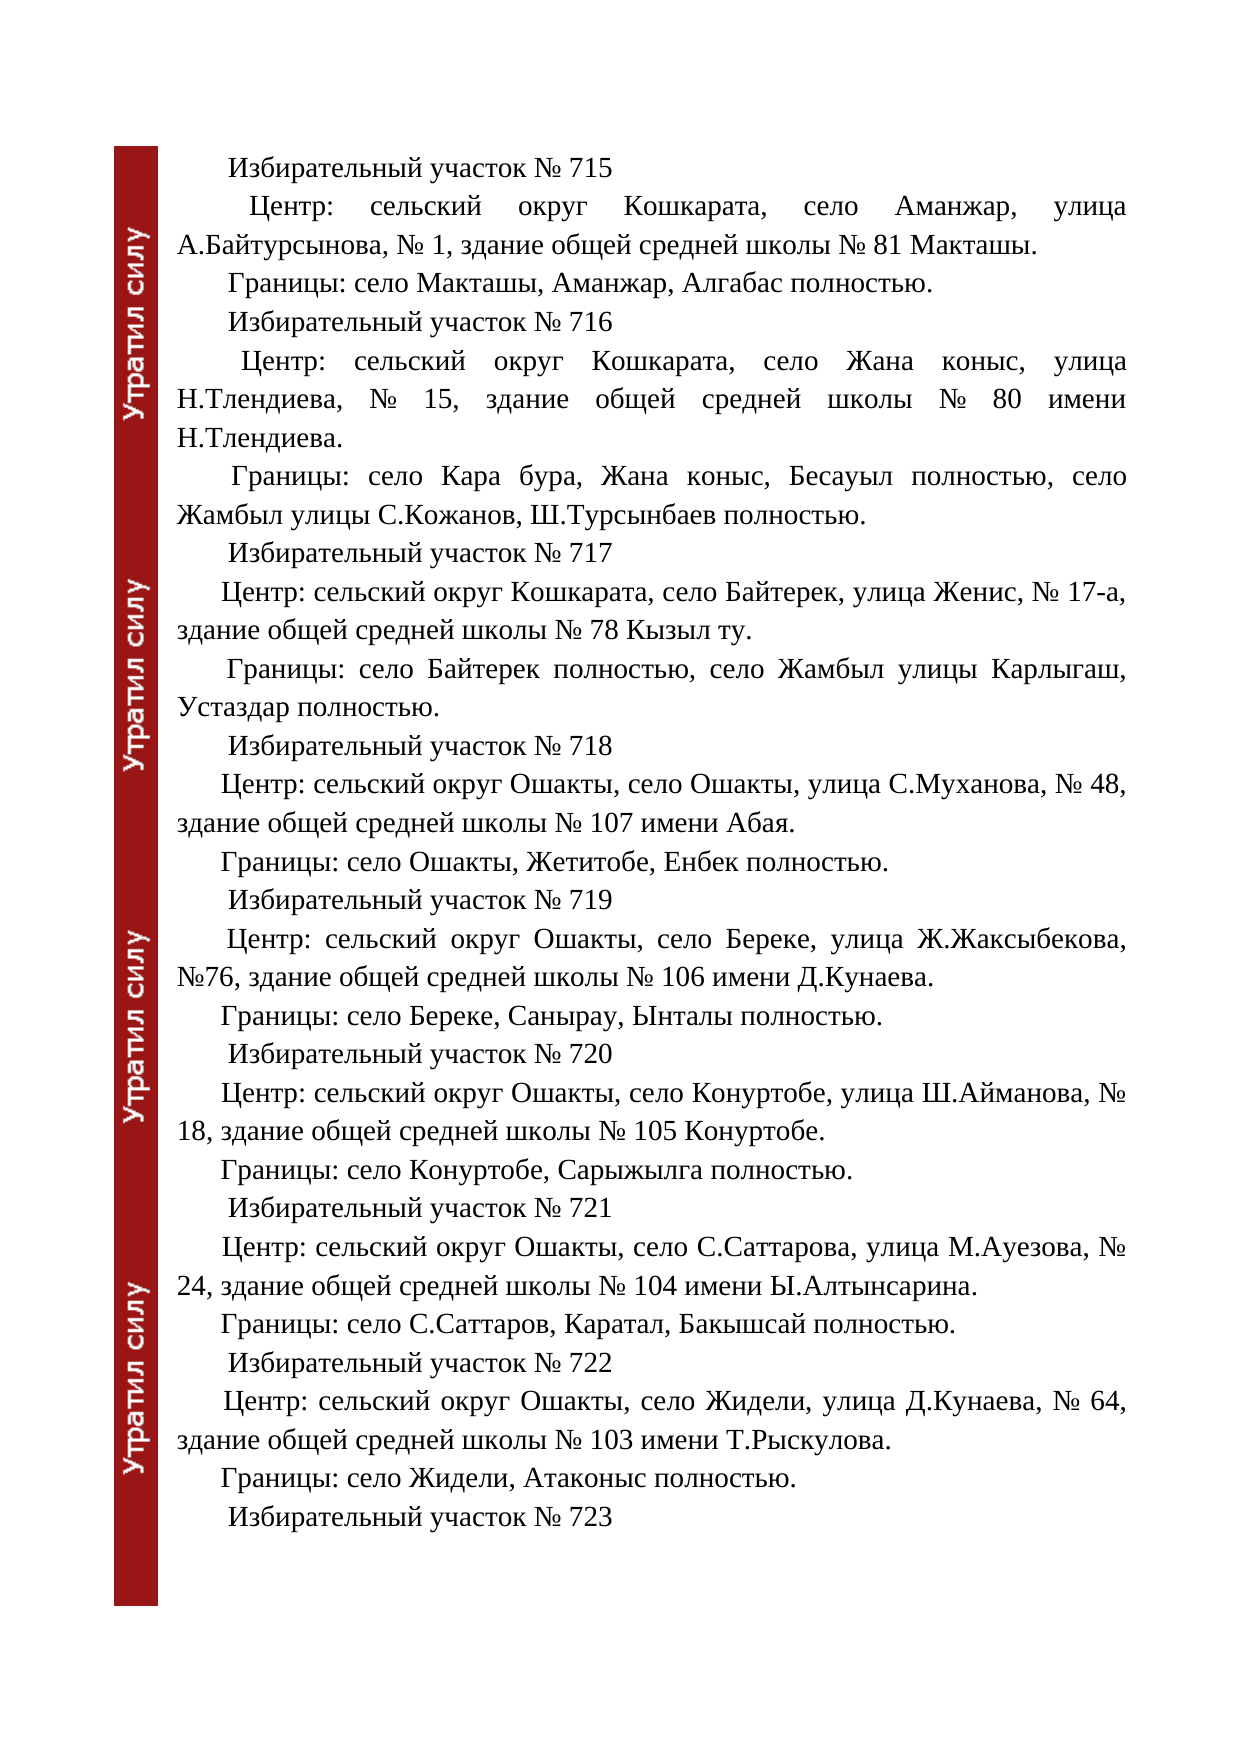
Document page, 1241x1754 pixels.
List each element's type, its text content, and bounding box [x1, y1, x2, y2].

picture [114, 1340, 158, 1345]
text Центр: сельский округ Ошакты, село С.Саттарова, улица М.Ауезова, № 24, здание общей средней школы № 104 имени Ы.Алтынсарина. [112, 1229, 1128, 1301]
picture [114, 877, 158, 882]
text Избирательный участок № 719 [112, 882, 1128, 916]
text Избирательный участок № 715 [112, 150, 1128, 183]
picture [114, 1378, 158, 1383]
text Центр: сельский округ Ошакты, село Конуртобе, улица Ш.Айманова, № 18, здание общей средней школы № 105 Конуртобе. [112, 1075, 1128, 1147]
picture [114, 1301, 158, 1306]
text Границы: село Ошакты, Жетитобе, Енбек полностью. [112, 844, 1128, 877]
text Границы: село Береке, Санырау, Ынталы полностью. [112, 998, 1128, 1031]
picture [114, 839, 158, 844]
text Центр: сельский округ Кошкарата, село Жана коныс, улица Н.Тлендиева, № 15, здание общей средней школы № 80 имени Н.Тлендиева. [112, 343, 1128, 453]
picture [114, 916, 158, 921]
picture [114, 1224, 158, 1229]
picture [114, 1455, 158, 1460]
text Избирательный участок № 723 [112, 1499, 1128, 1532]
text Центр: сельский округ Кошкарата, село Аманжар, улица А.Байтурсынова, № 1, здание общей средней школы № 81 Макташы. [112, 188, 1128, 261]
picture [114, 762, 158, 767]
picture [114, 569, 158, 574]
picture [114, 1147, 158, 1152]
picture [114, 1186, 158, 1191]
text Избирательный участок № 718 [112, 728, 1128, 762]
text Избирательный участок № 716 [112, 304, 1128, 338]
picture [114, 261, 158, 266]
picture [114, 723, 158, 728]
text Избирательный участок № 721 [112, 1191, 1128, 1224]
text Центр: сельский округ Кошкарата, село Байтерек, улица Женис, № 17-а, здание общей средней школы № 78 Кызыл ту. [112, 574, 1128, 646]
text Границы: село Кара бура, Жана коныс, Бесауыл полностью, село Жамбыл улицы С.Кожанов, Ш.Турсынбаев полностью. [112, 458, 1128, 530]
text Избирательный участок № 722 [112, 1345, 1128, 1378]
picture [114, 530, 158, 535]
text Границы: село Байтерек полностью, село Жамбыл улицы Карлыгаш, Устаздар полностью. [112, 651, 1128, 723]
picture [114, 453, 158, 458]
picture [114, 993, 158, 998]
picture [114, 299, 158, 304]
text Границы: село Конуртобе, Сарыжылга полностью. [112, 1152, 1128, 1186]
text Центр: сельский округ Ошакты, село Береке, улица Ж.Жаксыбекова, №76, здание общей средней школы № 106 имени Д.Кунаева. [112, 921, 1128, 993]
picture [114, 1070, 158, 1075]
picture [114, 646, 158, 651]
text Центр: сельский округ Ошакты, село Жидели, улица Д.Кунаева, № 64, здание общей средней школы № 103 имени Т.Рыскулова. [112, 1383, 1128, 1455]
text Центр: сельский округ Ошакты, село Ошакты, улица С.Муханова, № 48, здание общей средней школы № 107 имени Абая. [112, 767, 1128, 839]
text Границы: село Жидели, Атаконыс полностью. [112, 1460, 1128, 1494]
picture [114, 183, 158, 188]
text Избирательный участок № 720 [112, 1036, 1128, 1070]
text Границы: село С.Саттаров, Каратал, Бакышсай полностью. [112, 1306, 1128, 1340]
picture [114, 1494, 158, 1499]
picture [114, 146, 158, 150]
picture [114, 338, 158, 343]
picture [114, 1031, 158, 1036]
picture [114, 1532, 158, 1606]
text Границы: село Макташы, Аманжар, Алгабас полностью. [112, 266, 1128, 299]
text Избирательный участок № 717 [112, 535, 1128, 569]
